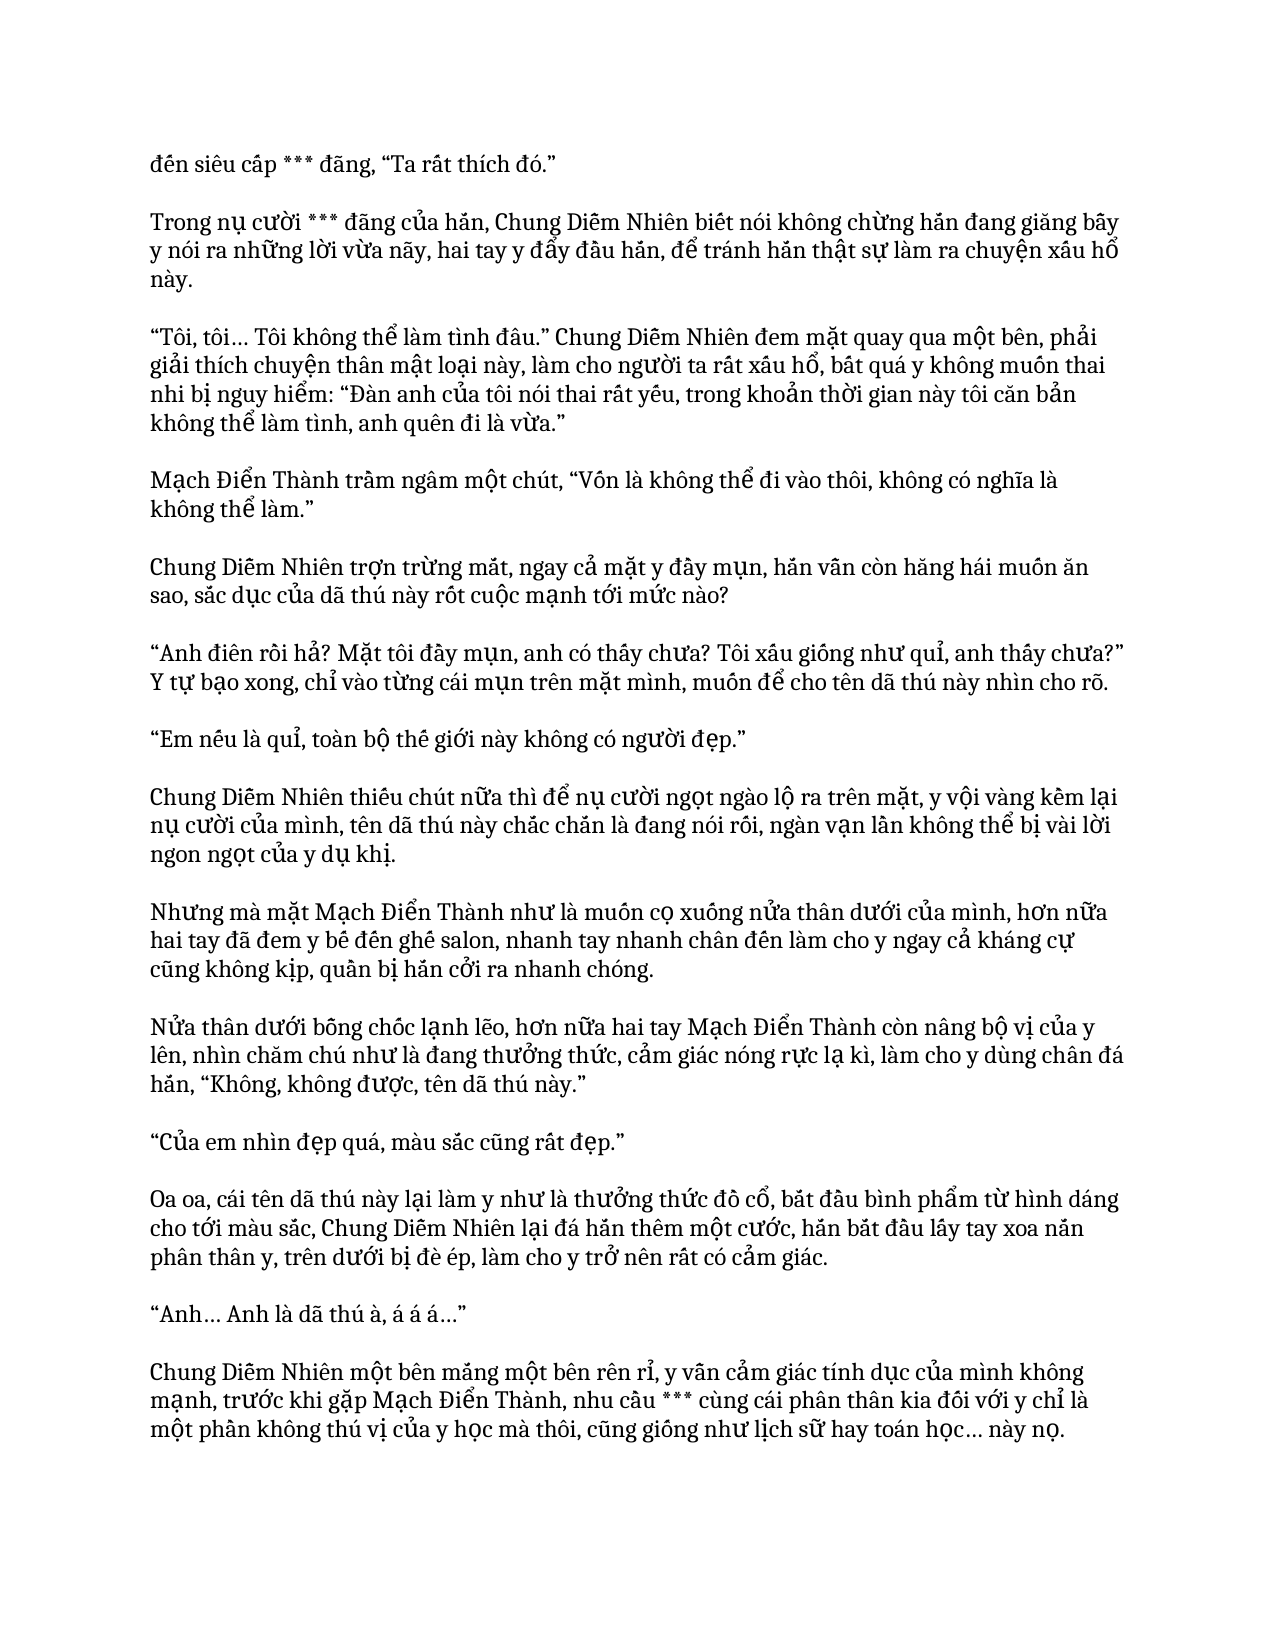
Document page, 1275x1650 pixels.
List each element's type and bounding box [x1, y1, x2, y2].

text [150, 150, 1125, 1472]
